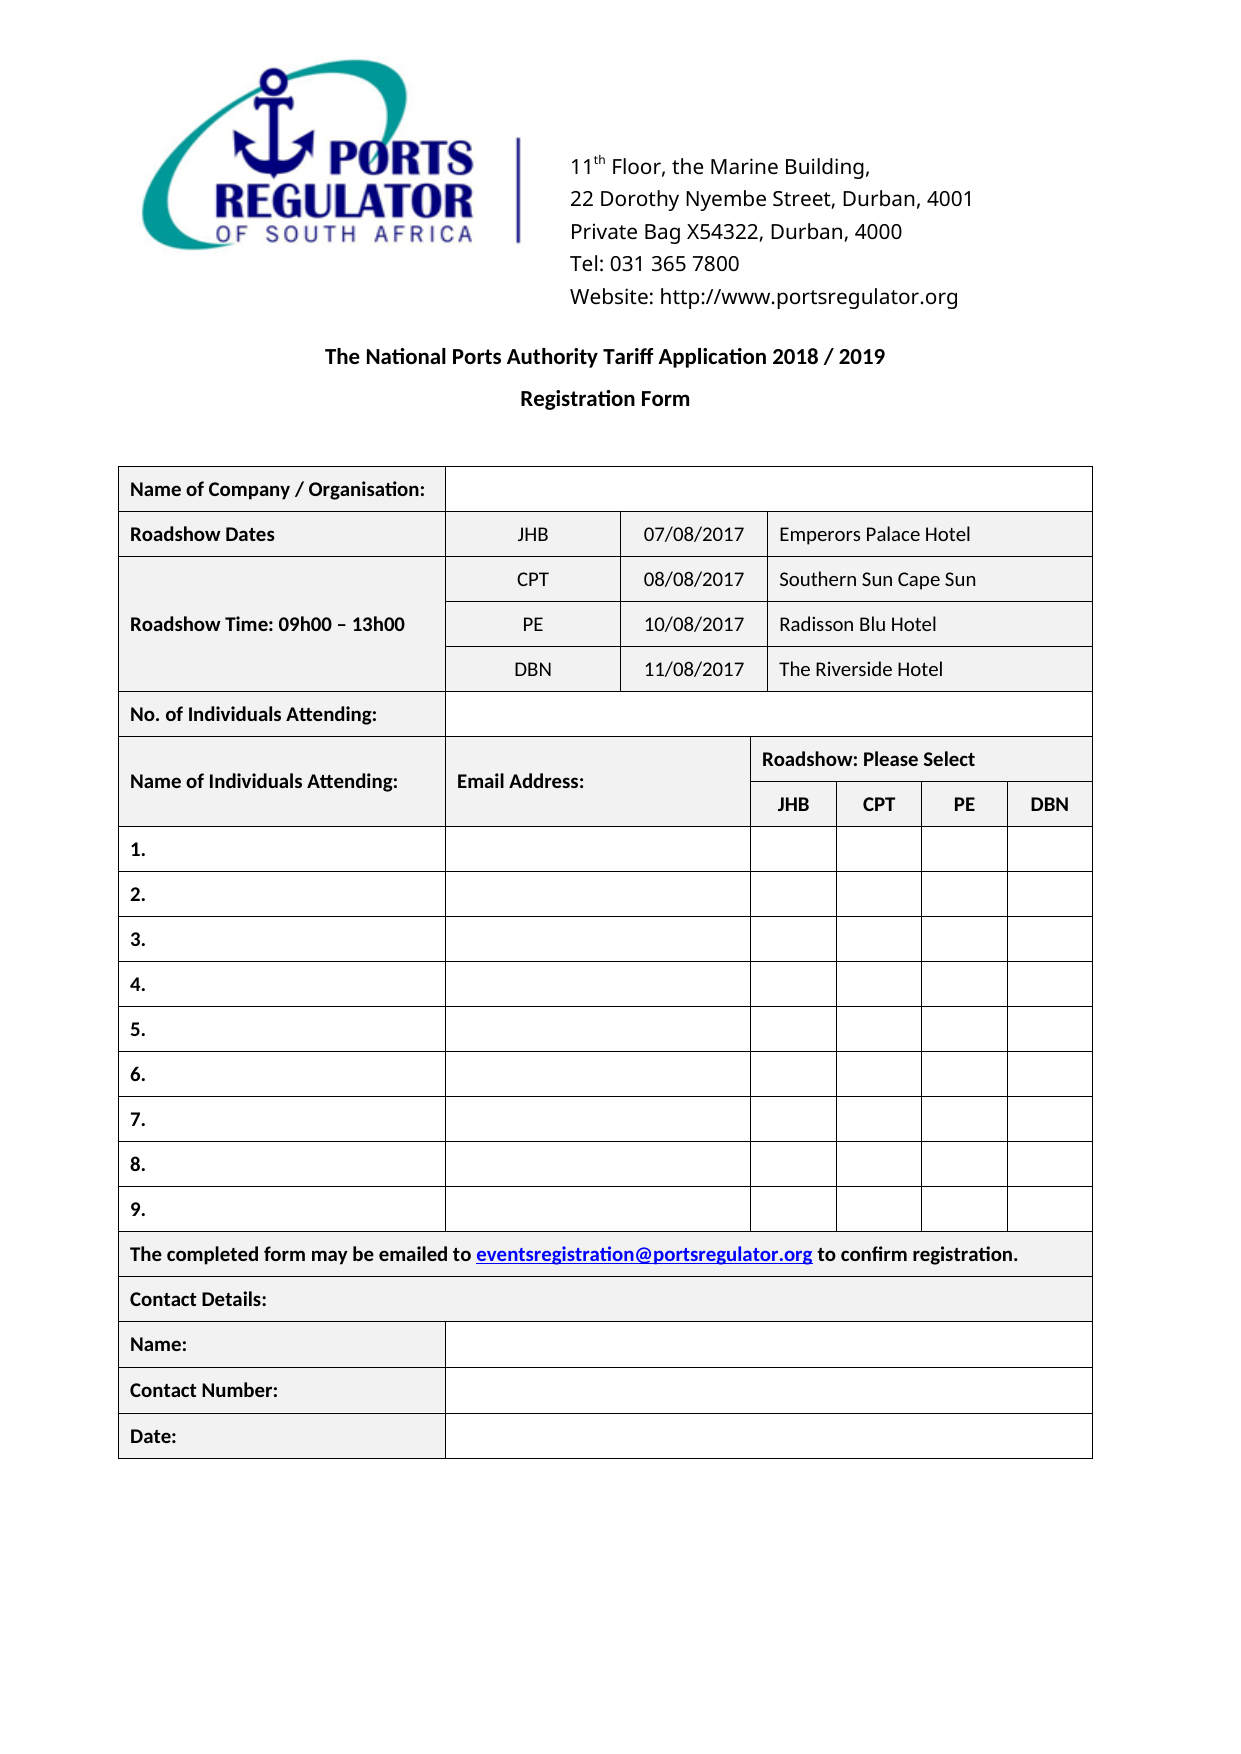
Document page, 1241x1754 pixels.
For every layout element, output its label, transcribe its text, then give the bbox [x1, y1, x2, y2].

table_cell [446, 692, 1092, 736]
table_cell [751, 1097, 836, 1141]
table_cell [922, 1142, 1007, 1186]
table_cell [922, 872, 1007, 916]
table_cell CPT [837, 782, 921, 826]
table_cell [446, 962, 750, 1006]
table_cell [922, 917, 1007, 961]
table_cell [119, 962, 445, 1006]
table_cell [1008, 1097, 1092, 1141]
table_cell [1008, 962, 1092, 1006]
table_cell [751, 962, 836, 1006]
table_cell Radisson Blu Hotel [768, 602, 1092, 646]
table_cell [119, 917, 445, 961]
table_cell [922, 1007, 1007, 1051]
table_cell JHB [751, 782, 836, 826]
table_cell [119, 1007, 445, 1051]
table_cell [446, 1368, 1092, 1412]
table_cell [446, 1414, 1092, 1458]
table_cell [837, 1052, 921, 1096]
table_cell [922, 827, 1007, 871]
table_cell [1008, 917, 1092, 961]
table_cell DBN [446, 647, 620, 691]
text The National Ports Authority Tariff Application 2018 / 2019 [118, 342, 1092, 370]
table_cell CPT [446, 557, 620, 601]
table_cell [837, 1097, 921, 1141]
table_cell [119, 1142, 445, 1186]
table_cell The completed form may be emailed to eventsregistration@portsregulator.org to confirm registration. [119, 1232, 1092, 1276]
table_cell [446, 917, 750, 961]
table_cell [119, 827, 445, 871]
table_header [446, 467, 1092, 511]
table_cell PE [922, 782, 1007, 826]
table_cell [922, 1052, 1007, 1096]
table_cell [837, 1007, 921, 1051]
table_cell 07/08/2017 [621, 512, 767, 556]
table_cell [837, 1142, 921, 1186]
table_cell [751, 827, 836, 871]
table_cell [837, 962, 921, 1006]
table_cell No. of Individuals Attending: [119, 692, 445, 736]
table_cell [751, 872, 836, 916]
table_cell [119, 872, 445, 916]
table_cell [446, 1052, 750, 1096]
table_cell [837, 1187, 921, 1231]
table_header Name of Company / Organisation: [119, 467, 445, 511]
table_cell [751, 1052, 836, 1096]
table_cell [1008, 872, 1092, 916]
table_cell 10/08/2017 [621, 602, 767, 646]
table_cell [1008, 1007, 1092, 1051]
table_cell Southern Sun Cape Sun [768, 557, 1092, 601]
table_cell Roadshow Dates [119, 512, 445, 556]
table_cell [119, 1097, 445, 1141]
table_cell [837, 917, 921, 961]
table_cell [446, 1187, 750, 1231]
table_cell [446, 1097, 750, 1141]
table_cell [751, 1007, 836, 1051]
table_cell [922, 1187, 1007, 1231]
table_cell Email Address: [446, 737, 750, 826]
table_cell JHB [446, 512, 620, 556]
text Registration Form [118, 384, 1092, 412]
table_cell Contact Details: [119, 1277, 1092, 1321]
table_cell [1008, 827, 1092, 871]
table_cell [1008, 1187, 1092, 1231]
table_cell [751, 917, 836, 961]
table_cell [837, 827, 921, 871]
table_cell [922, 1097, 1007, 1141]
table_cell [922, 962, 1007, 1006]
table_cell [119, 1052, 445, 1096]
table_cell Roadshow Time: 09h00 – 13h00 [119, 557, 445, 691]
table_cell 11/08/2017 [621, 647, 767, 691]
table_cell Name: [119, 1322, 445, 1367]
table_cell PE [446, 602, 620, 646]
table_cell DBN [1008, 782, 1092, 826]
table_cell [751, 1187, 836, 1231]
table_cell [1008, 1052, 1092, 1096]
table_cell [446, 827, 750, 871]
table_cell Contact Number: [119, 1368, 445, 1412]
table_cell Emperors Palace Hotel [768, 512, 1092, 556]
table_cell [119, 1187, 445, 1231]
table_cell [446, 1007, 750, 1051]
table_cell [446, 872, 750, 916]
table_cell [446, 1322, 1092, 1367]
table_cell [837, 872, 921, 916]
picture [107, 40, 555, 266]
table_cell Name of Individuals Attending: [119, 737, 445, 826]
table_cell [1008, 1142, 1092, 1186]
table_cell The Riverside Hotel [768, 647, 1092, 691]
table_cell [751, 1142, 836, 1186]
table_cell Date: [119, 1414, 445, 1458]
table_cell [446, 1142, 750, 1186]
table_cell 08/08/2017 [621, 557, 767, 601]
table_cell Roadshow: Please Select [751, 737, 1092, 781]
